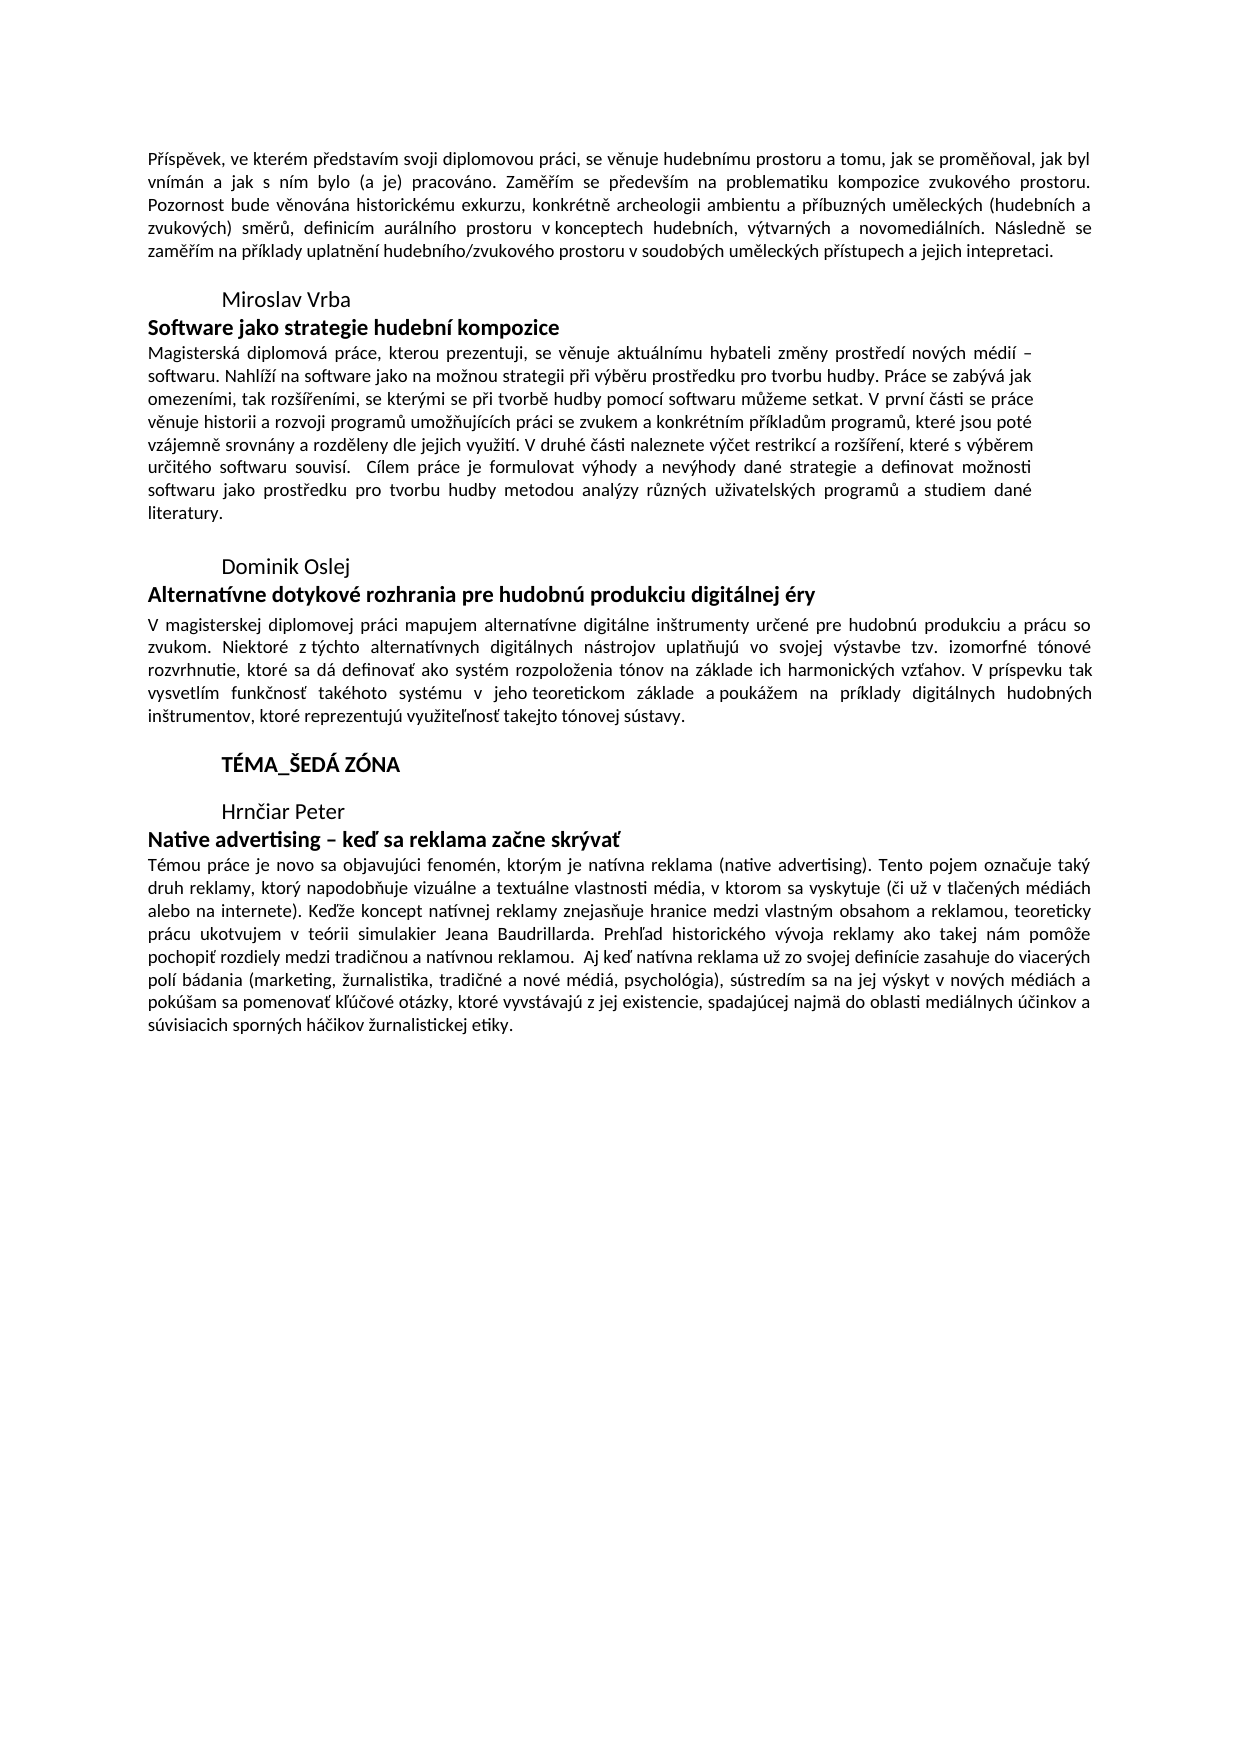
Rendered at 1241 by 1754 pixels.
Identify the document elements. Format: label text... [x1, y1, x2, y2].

text Miroslav Vrba [148, 285, 1093, 313]
text Příspěvek, ve kterém představím svoji diplomovou práci, se věnuje hudebnímu prostoru a tomu, jak se proměňoval, jak byl vnímán a jak s ním bylo (a je) pracováno. Zaměřím se především na problematiku kompozice zvukového prostoru. Pozornost bude věnována historickému exkurzu, konkrétně archeologii ambientu a příbuzných uměleckých (hudebních a zvukových) směrů, deﬁnicím aurálního prostoru v konceptech hudebních, výtvarných a novomediálních. Následně se zaměřím na příklady uplatnění hudebního/zvukového prostoru v soudobých uměleckých přístupech a jejich intepretaci. [148, 148, 1093, 262]
text Alternatívne dotykové rozhrania pre hudobnú produkciu digitálnej éry [148, 581, 1093, 608]
text Native advertising – keď sa reklama začne skrývať [148, 825, 1093, 853]
text Dominik Oslej [148, 552, 1093, 581]
text Software jako strategie hudební kompozice [148, 313, 1033, 341]
text Témou práce je novo sa objavujúci fenomén, ktorým je natívna reklama (native advertising). Tento pojem označuje taký druh reklamy, ktorý napodobňuje vizuálne a textuálne vlastnosti média, v ktorom sa vyskytuje (či už v tlačených médiách alebo na internete). Keďže koncept natívnej reklamy znejasňuje hranice medzi vlastným obsahom a reklamou, teoreticky prácu ukotvujem v teórii simulakier Jeana Baudrillarda. Prehľad historického vývoja reklamy ako takej nám pomôže pochopiť rozdiely medzi tradičnou a natívnou reklamou. Aj keď natívna reklama už zo svojej definície zasahuje do viacerých polí bádania (marketing, žurnalistika, tradičné a nové médiá, psychológia), sústredím sa na jej výskyt v nových médiách a pokúšam sa pomenovať kľúčové otázky, ktoré vyvstávajú z jej existencie, spadajúcej najmä do oblasti mediálnych účinkov a súvisiacich sporných háčikov žurnalistickej etiky. [148, 853, 1093, 1036]
text Hrnčiar Peter [148, 797, 1093, 825]
text V magisterskej diplomovej práci mapujem alternatívne digitálne inštrumenty určené pre hudobnú produkciu a prácu so zvukom. Niektoré z týchto alternatívnych digitálnych nástrojov uplatňujú vo svojej výstavbe tzv. izomorfné tónové rozvrhnutie, ktoré sa dá definovať ako systém rozpoloženia tónov na základe ich harmonických vzťahov. V príspevku tak vysvetlím funkčnosť takéhoto systému v jeho teoretickom základe a poukážem na príklady digitálnych hudobných inštrumentov, ktoré reprezentujú využiteľnosť takejto tónovej sústavy. [148, 613, 1093, 727]
text TÉMA_ŠEDÁ ZÓNA [148, 750, 1093, 778]
text Magisterská diplomová práce, kterou prezentuji, se věnuje aktuálnímu hybateli změny prostředí nových médií – softwaru. Nahlíží na software jako na možnou strategii při výběru prostředku pro tvorbu hudby. Práce se zabývá jak omezeními, tak rozšířeními, se kterými se při tvorbě hudby pomocí softwaru můžeme setkat. V první části se práce věnuje historii a rozvoji programů umožňujících práci se zvukem a konkrétním příkladům programů, které jsou poté vzájemně srovnány a rozděleny dle jejich využití. V druhé části naleznete výčet restrikcí a rozšíření, které s výběrem určitého softwaru souvisí. Cílem práce je formulovat výhody a nevýhody dané strategie a definovat možnosti softwaru jako prostředku pro tvorbu hudby metodou analýzy různých uživatelských programů a studiem dané literatury. [148, 341, 1033, 524]
